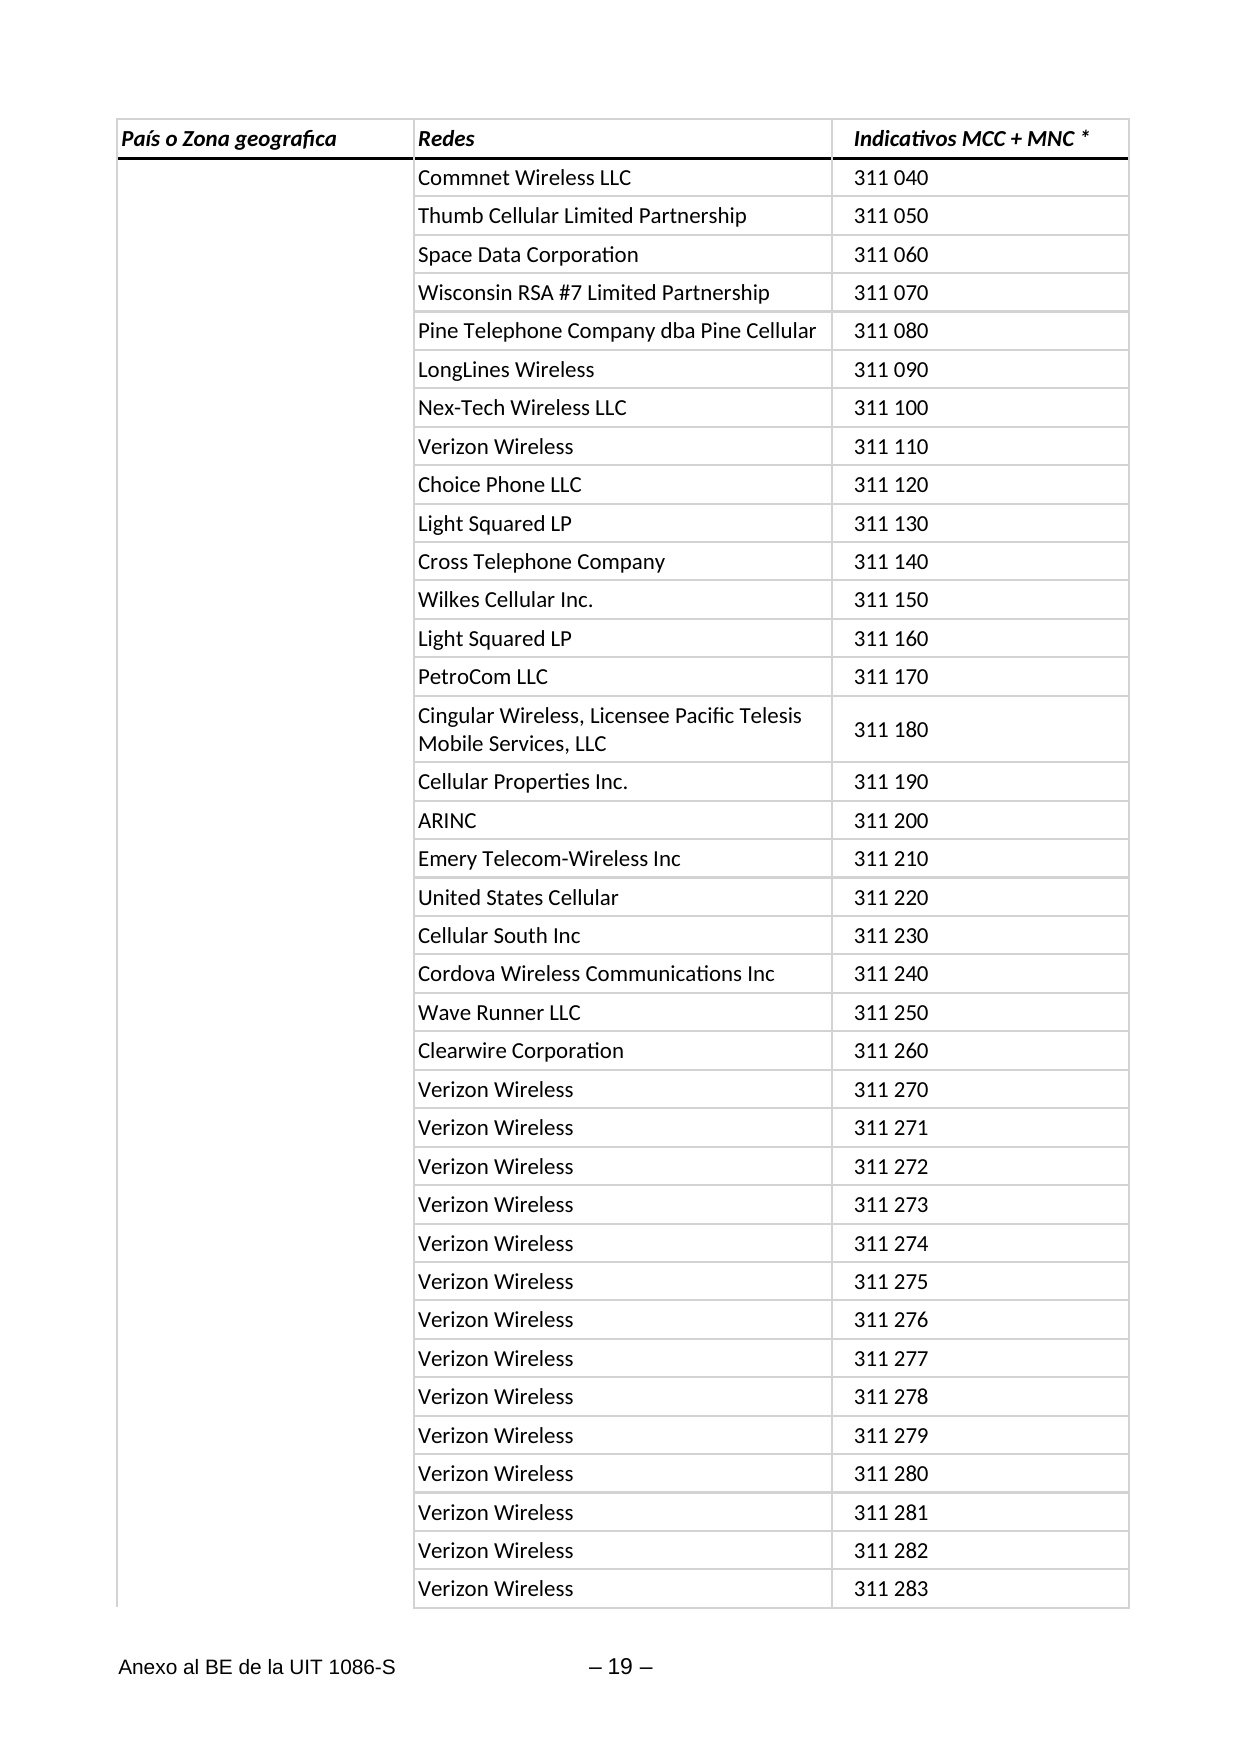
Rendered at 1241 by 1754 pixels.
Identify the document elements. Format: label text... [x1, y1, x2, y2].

table_cell 311 279 [833, 1417, 1128, 1453]
table_cell 311 040 [833, 160, 1128, 195]
table_cell 311 160 [833, 620, 1128, 656]
table_cell 311 140 [833, 543, 1128, 579]
table_cell PetroCom LLC [415, 658, 831, 695]
table_cell 311 271 [833, 1109, 1128, 1146]
table_cell Verizon Wireless [415, 1148, 831, 1184]
table_cell Emery Telecom-Wireless Inc [415, 840, 831, 876]
table_cell United States Cellular [415, 879, 831, 915]
table_cell 311 275 [833, 1263, 1128, 1299]
table_cell 311 050 [833, 197, 1128, 233]
table_cell Clearwire Corporation [415, 1032, 831, 1069]
table_cell 311 100 [833, 389, 1128, 426]
table_cell Pine Telephone Company dba Pine Cellular [415, 313, 831, 349]
table_cell Commnet Wireless LLC [415, 160, 831, 195]
table_cell 311 272 [833, 1148, 1128, 1184]
table_cell 311 060 [833, 236, 1128, 272]
table_cell 311 277 [833, 1340, 1128, 1376]
table_cell 311 276 [833, 1301, 1128, 1338]
table_cell 311 210 [833, 840, 1128, 876]
table_cell LongLines Wireless [415, 351, 831, 387]
table_cell Choice Phone LLC [415, 466, 831, 502]
table_cell Verizon Wireless [415, 1494, 831, 1530]
table_cell Space Data Corporation [415, 236, 831, 272]
table_cell Light Squared LP [415, 620, 831, 656]
table_cell 311 283 [833, 1570, 1128, 1607]
table_cell Cordova Wireless Communications Inc [415, 955, 831, 992]
table_cell 311 200 [833, 802, 1128, 838]
table_cell 311 070 [833, 274, 1128, 310]
table_cell 311 110 [833, 428, 1128, 464]
table_cell 311 282 [833, 1532, 1128, 1568]
table_cell Verizon Wireless [415, 1455, 831, 1491]
table_cell 311 273 [833, 1186, 1128, 1222]
table_cell 311 130 [833, 505, 1128, 541]
table_cell Cellular Properties Inc. [415, 763, 831, 799]
table_cell Wilkes Cellular Inc. [415, 581, 831, 618]
table_cell Cross Telephone Company [415, 543, 831, 579]
table_cell 311 190 [833, 763, 1128, 799]
table_cell 311 250 [833, 994, 1128, 1030]
table_cell Light Squared LP [415, 505, 831, 541]
table_cell 311 280 [833, 1455, 1128, 1491]
table_cell 311 240 [833, 955, 1128, 992]
table_cell Verizon Wireless [415, 1378, 831, 1414]
table_cell 311 260 [833, 1032, 1128, 1069]
table_cell Verizon Wireless [415, 1263, 831, 1299]
table_cell Nex-Tech Wireless LLC [415, 389, 831, 426]
table_header País o Zona geografica [118, 120, 413, 157]
table_cell 311 150 [833, 581, 1128, 618]
table_cell 311 170 [833, 658, 1128, 695]
table_cell ARINC [415, 802, 831, 838]
table_cell Wave Runner LLC [415, 994, 831, 1030]
table_cell Cellular South Inc [415, 917, 831, 953]
table_cell Verizon Wireless [415, 1186, 831, 1222]
table_cell Verizon Wireless [415, 1570, 831, 1607]
table_cell 311 281 [833, 1494, 1128, 1530]
table_cell Wisconsin RSA #7 Limited Partnership [415, 274, 831, 310]
table_cell Verizon Wireless [415, 1109, 831, 1146]
table_cell 311 270 [833, 1071, 1128, 1107]
table_cell Verizon Wireless [415, 1417, 831, 1453]
table_cell 311 274 [833, 1225, 1128, 1261]
table_header Indicativos MCC + MNC * [833, 120, 1128, 157]
table_cell 311 220 [833, 879, 1128, 915]
table_cell 311 180 [833, 697, 1128, 761]
table_cell 311 230 [833, 917, 1128, 953]
table_cell Verizon Wireless [415, 1071, 831, 1107]
table_cell 311 278 [833, 1378, 1128, 1414]
table_cell 311 090 [833, 351, 1128, 387]
table_cell Verizon Wireless [415, 1225, 831, 1261]
table_header Redes [415, 120, 831, 157]
table_cell Cingular Wireless, Licensee Pacific Telesis Mobile Services, LLC [415, 697, 831, 761]
table_cell Thumb Cellular Limited Partnership [415, 197, 831, 233]
table_cell 311 120 [833, 466, 1128, 502]
table_cell Verizon Wireless [415, 1532, 831, 1568]
table_cell Verizon Wireless [415, 1340, 831, 1376]
table_cell Verizon Wireless [415, 428, 831, 464]
table_cell 311 080 [833, 313, 1128, 349]
table_cell Verizon Wireless [415, 1301, 831, 1338]
